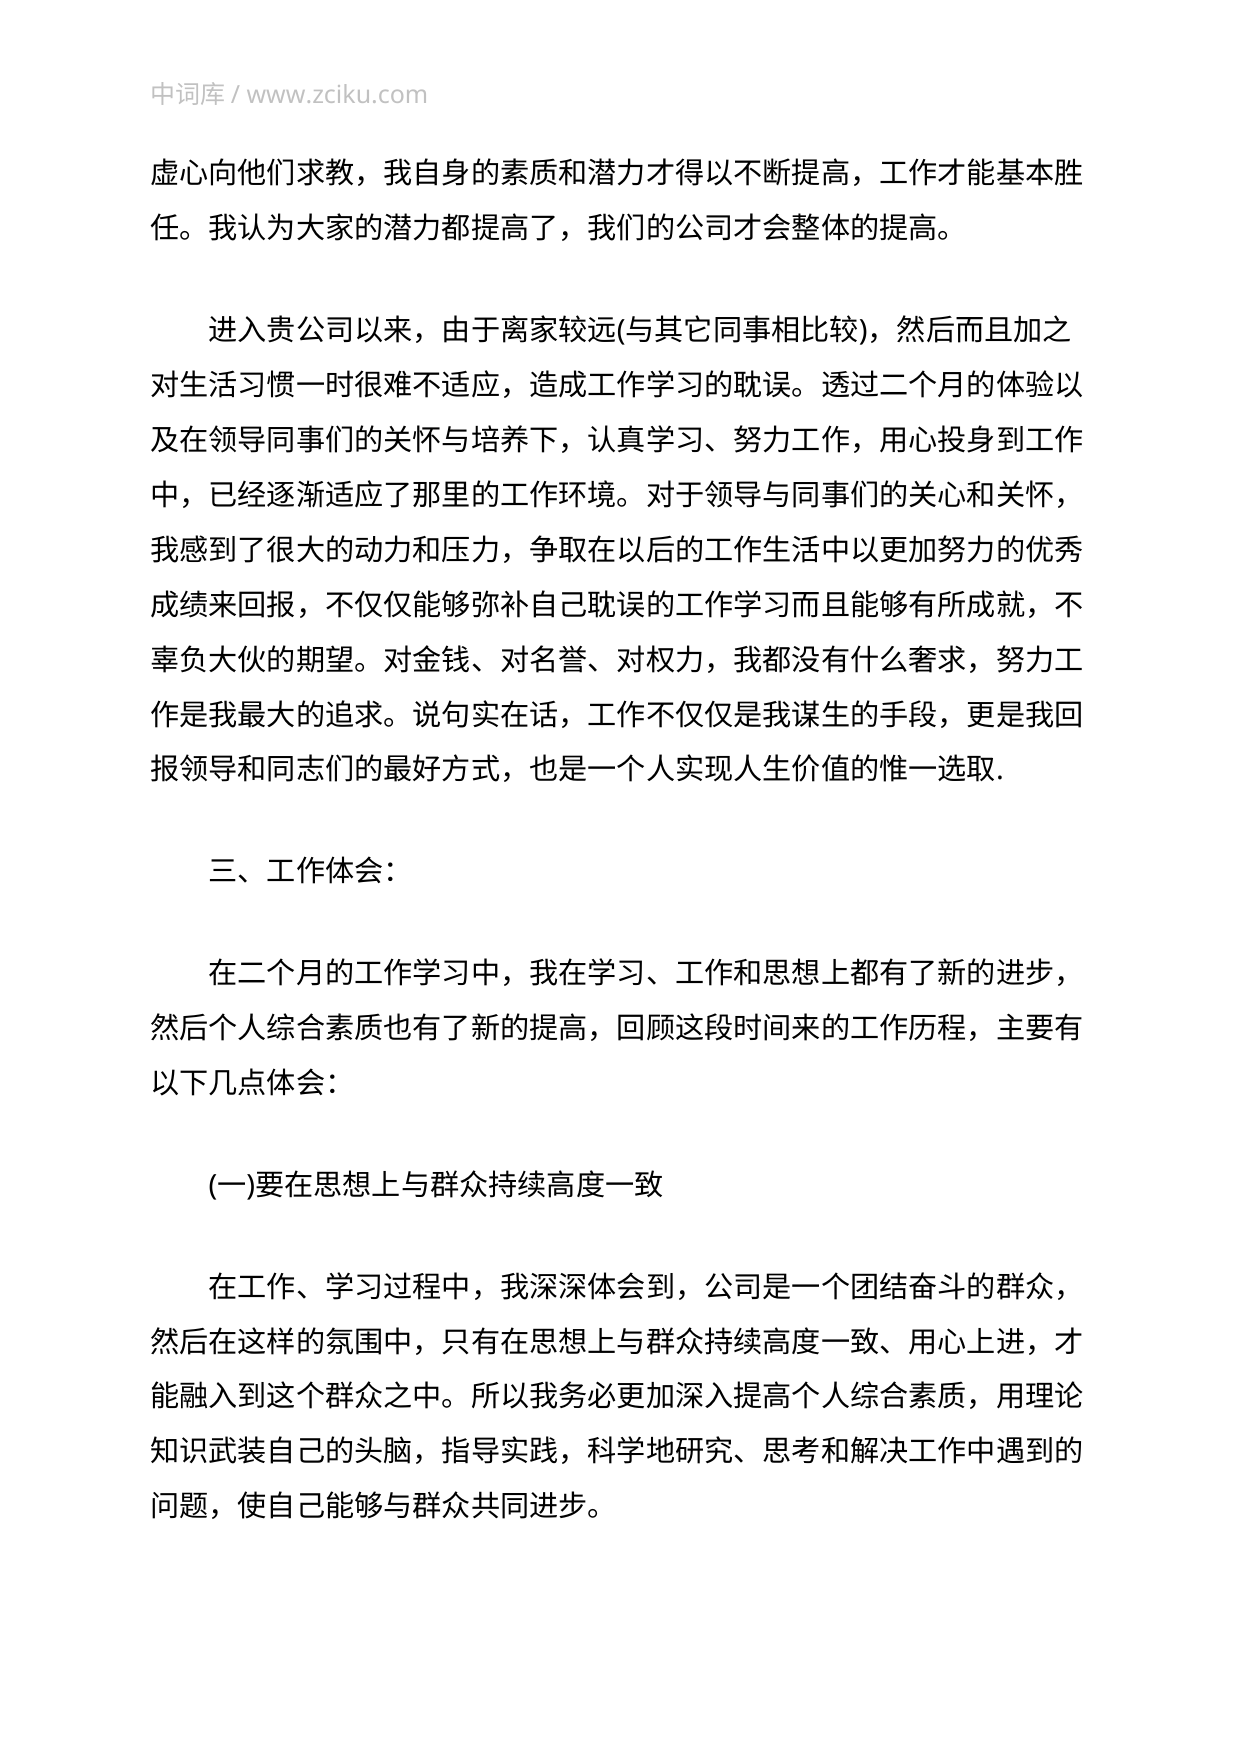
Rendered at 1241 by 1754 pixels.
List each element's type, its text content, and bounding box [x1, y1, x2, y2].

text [150, 150, 1090, 247]
text 进入贵公司以来，由于离家较远(与其它同事相比较)，然后而且加之对生活习惯一时很难不适应，造成工作学习的耽误。透过二个月的体验以及在领导同事们的关怀与培养下，认真学习、努力工作，用心投身到工作中，已经逐渐适应了那里的工作环境。对于领导与同事们的关心和关怀，我感到了很大的动力和压力，争取在以后的工作生活中以更加努力的优秀成绩来回报，不仅仅能够弥补自己耽误的工作学习而且能够有所成就，不辜负大伙的期望。对金钱、对名誉、对权力，我都没有什么奢求，努力工作是我最大的追求。说句实在话，工作不仅仅是我谋生的手段，更是我回报领导和同志们的最好方式，也是一个人实现人生价值的惟一选取. [150, 307, 1090, 788]
text (一)要在思想上与群众持续高度一致 [150, 1161, 1090, 1204]
text 在工作、学习过程中，我深深体会到，公司是一个团结奋斗的群众，然后在这样的氛围中，只有在思想上与群众持续高度一致、用心上进，才能融入到这个群众之中。所以我务必更加深入提高个人综合素质，用理论知识武装自己的头脑，指导实践，科学地研究、思考和解决工作中遇到的问题，使自己能够与群众共同进步。 [150, 1263, 1090, 1525]
text 在二个月的工作学习中，我在学习、工作和思想上都有了新的进步，然后个人综合素质也有了新的提高，回顾这段时间来的工作历程，主要有以下几点体会： [150, 950, 1090, 1102]
text 三、工作体会： [150, 848, 1090, 890]
